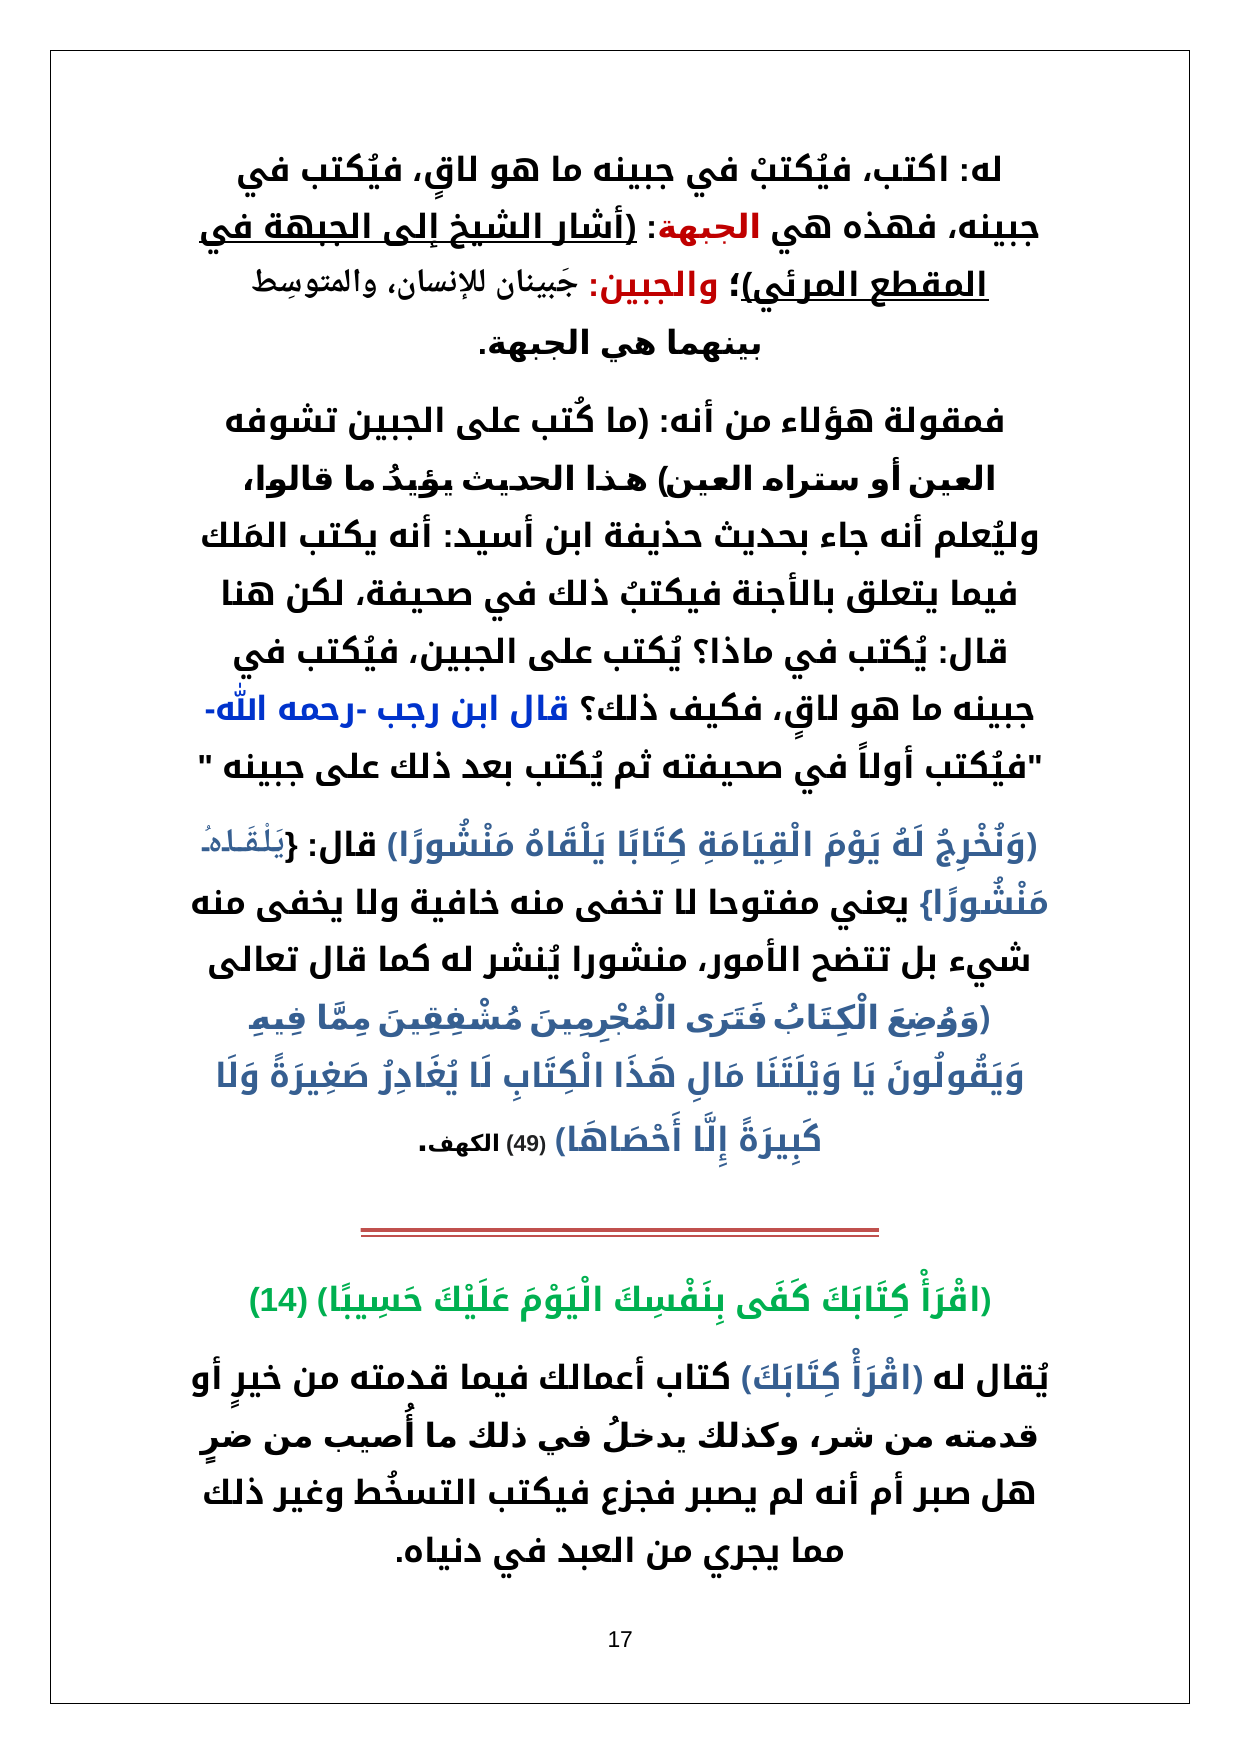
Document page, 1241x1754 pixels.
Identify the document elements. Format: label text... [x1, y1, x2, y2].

text ﴿اقْرَأْ كِتَابَكَ كَفَى بِنَفْسِكَ الْيَوْمَ عَلَيْكَ حَسِيبًا﴾ (14) [187, 1280, 1053, 1318]
text يُقال له ﴿اقْرَأْ كِتَابَكَ﴾ كتاب أعمالك فيما قدمته من خيرٍ أو قدمته من شر، وكذلك يدخلُ في ذلك ما أُصيب من ضرٍ هل صبر أم أنه لم يصبر فجزع فيكتب التسخُط وغير ذلك مما يجري من العبد في دنياه. [187, 1358, 1053, 1569]
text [187, 150, 1053, 361]
text فمقولة هؤلاء من أنه: (ما كُتب على الجبين تشوفه العين أو ستراه العين) هذا الحديث يؤيدُ ما قالوا، وليُعلم أنه جاء بحديث حذيفة ابن أسيد: أنه يكتب المَلك فيما يتعلق بالأجنة فيكتبُ ذلك في صحيفة، لكن هنا قال: يُكتب في ماذا؟ يُكتب على الجبين، فيُكتب في جبينه ما هو لاقٍ، فكيف ذلك؟ قال ابن رجب -رحمه الله- "فيُكتب أولاً في صحيفته ثم يُكتب بعد ذلك على جبينه " [187, 401, 1053, 785]
text ـــــــــــــــــــــــــــــــــــــــــــــــــــــــــــــــــــــــــــــــــــــــــــ [187, 1201, 1053, 1240]
text ﴿وَنُخْرِجُ لَهُ يَوْمَ الْقِيَامَةِ كِتَابًا يَلْقَاهُ مَنْشُورًا﴾ قال: {يَلْقَاهُ مَنْشُورًا} يعني مفتوحا لا تخفى منه خافية ولا يخفى منه شيء بل تتضح الأمور، منشورا يُنشر له كما قال تعالى ﴿وَوُضِعَ الْكِتَابُ فَتَرَى الْمُجْرِمِينَ مُشْفِقِينَ مِمَّا فِيهِ وَيَقُولُونَ يَا وَيْلَتَنَا مَالِ هَذَا الْكِتَابِ لَا يُغَادِرُ صَغِيرَةً وَلَا كَبِيرَةً إِلَّا أَحْصَاهَا﴾ (49) الكهف. [187, 825, 1053, 1159]
